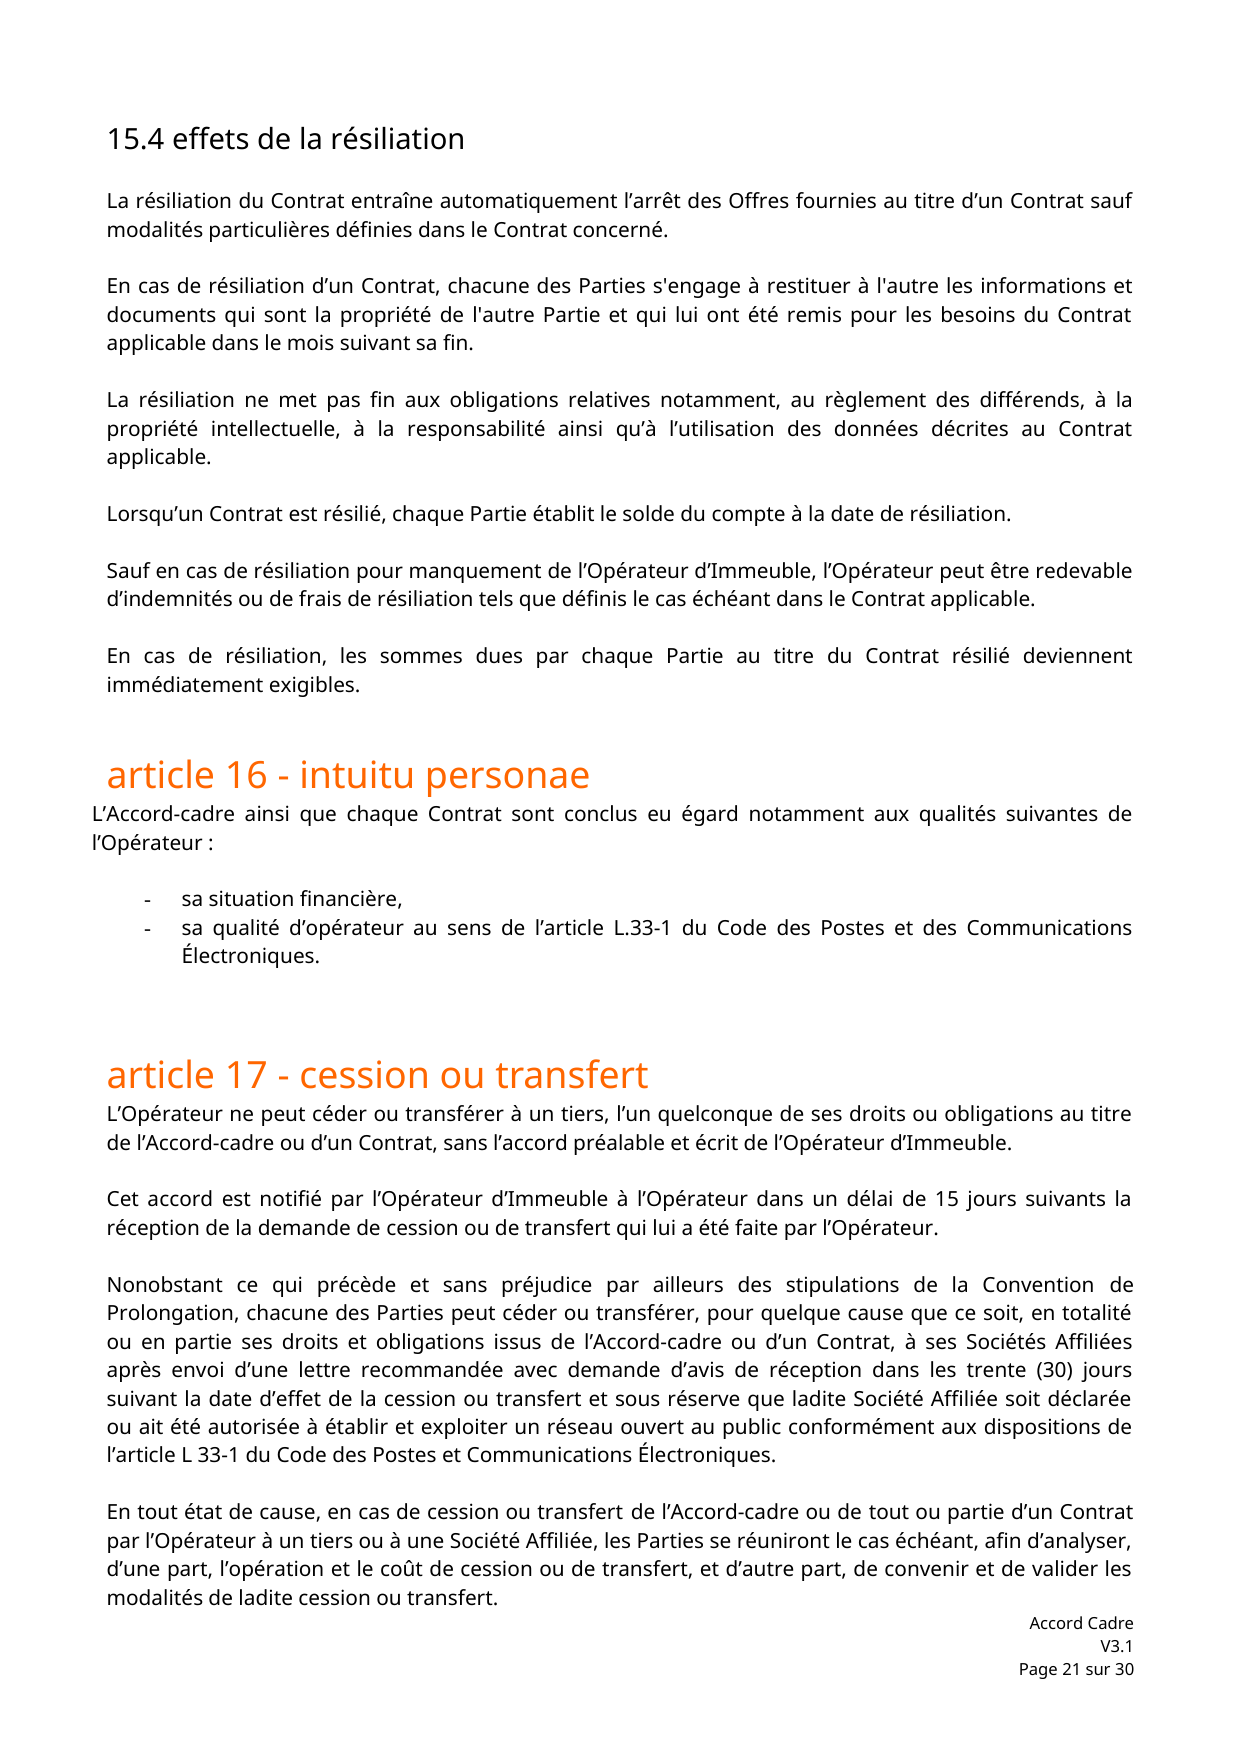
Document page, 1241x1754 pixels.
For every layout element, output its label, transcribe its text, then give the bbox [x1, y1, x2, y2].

text Nonobstant ce qui précède et sans préjudice par ailleurs des stipulations de la Convention de Prolongation, chacune des Parties peut céder ou transférer, pour quelque cause que ce soit, en totalité ou en partie ses droits et obligations issus de l’Accord-cadre ou d’un Contrat, à ses Sociétés Affiliées après envoi d’une lettre recommandée avec demande d’avis de réception dans les trente (30) jours suivant la date d’effet de la cession ou transfert et sous réserve que ladite Société Affiliée soit déclarée ou ait été autorisée à établir et exploiter un réseau ouvert au public conformément aux dispositions de l’article L 33-1 du Code des Postes et Communications Électroniques. [106, 1270, 1134, 1469]
text La résiliation du Contrat entraîne automatiquement l’arrêt des Offres fournies au titre d’un Contrat sauf modalités particulières définies dans le Contrat concerné. [106, 186, 1134, 243]
list sa qualité d’opérateur au sens de l’article L.33-1 du Code des Postes et des Communications Électroniques. [144, 913, 1134, 970]
list sa situation financière, [144, 884, 1134, 913]
text Lorsqu’un Contrat est résilié, chaque Partie établit le solde du compte à la date de résiliation. [106, 499, 1134, 527]
text En tout état de cause, en cas de cession ou transfert de l’Accord-cadre ou de tout ou partie d’un Contrat par l’Opérateur à un tiers ou à une Société Affiliée, les Parties se réuniront le cas échéant, afin d’analyser, d’une part, l’opération et le coût de cession ou de transfert, et d’autre part, de convenir et de valider les modalités de ladite cession ou transfert. [106, 1497, 1134, 1611]
text L’Accord-cadre ainsi que chaque Contrat sont conclus eu égard notamment aux qualités suivantes de l’Opérateur : [92, 799, 1134, 856]
text En cas de résiliation, les sommes dues par chaque Partie au titre du Contrat résilié deviennent immédiatement exigibles. [106, 641, 1134, 698]
text L’Opérateur ne peut céder ou transférer à un tiers, l’un quelconque de ses droits ou obligations au titre de l’Accord-cadre ou d’un Contrat, sans l’accord préalable et écrit de l’Opérateur d’Immeuble. [106, 1099, 1134, 1156]
subtitle intuitu personae [106, 748, 1134, 799]
text La résiliation ne met pas fin aux obligations relatives notamment, au règlement des différends, à la propriété intellectuelle, à la responsabilité ainsi qu’à l’utilisation des données décrites au Contrat applicable. [106, 385, 1134, 471]
subtitle effets de la résiliation [106, 118, 1134, 158]
subtitle cession ou transfert [106, 1048, 1134, 1099]
text Cet accord est notifié par l’Opérateur d’Immeuble à l’Opérateur dans un délai de 15 jours suivants la réception de la demande de cession ou de transfert qui lui a été faite par l’Opérateur. [106, 1184, 1134, 1241]
text En cas de résiliation d’un Contrat, chacune des Parties s'engage à restituer à l'autre les informations et documents qui sont la propriété de l'autre Partie et qui lui ont été remis pour les besoins du Contrat applicable dans le mois suivant sa fin. [106, 272, 1134, 357]
text Sauf en cas de résiliation pour manquement de l’Opérateur d’Immeuble, l’Opérateur peut être redevable d’indemnités ou de frais de résiliation tels que définis le cas échéant dans le Contrat applicable. [106, 556, 1134, 613]
